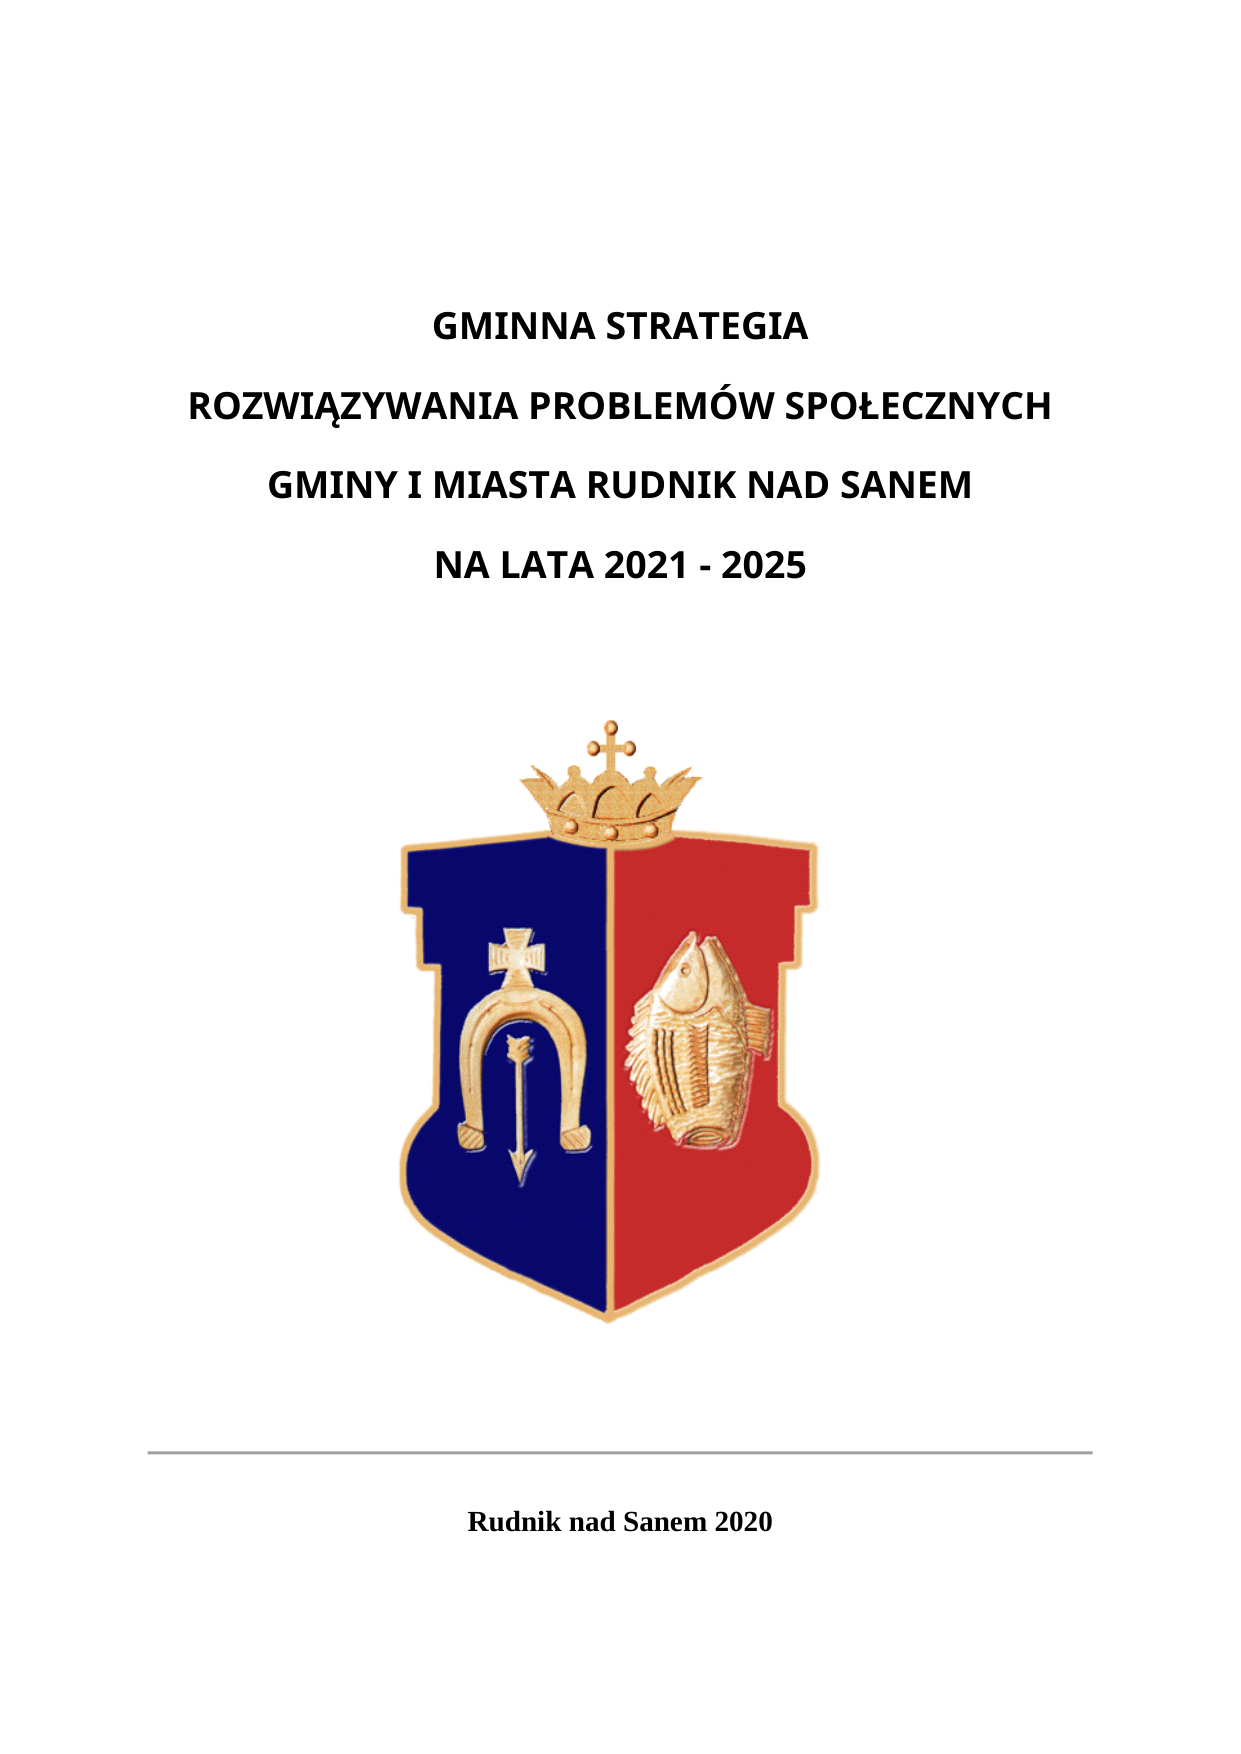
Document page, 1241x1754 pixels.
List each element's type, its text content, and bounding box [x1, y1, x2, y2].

text GMINY I MIASTA RUDNIK NAD SANEM [148, 458, 1093, 509]
text ROZWIĄZYWANIA PROBLEMÓW SPOŁECZNYCH [148, 379, 1093, 430]
text GMINNA STRATEGIA [148, 299, 1093, 351]
text NA LATA 2021 - 2025 [148, 538, 1093, 589]
picture [387, 696, 854, 1347]
text Rudnik nad Sanem 2020 [148, 1504, 1093, 1538]
